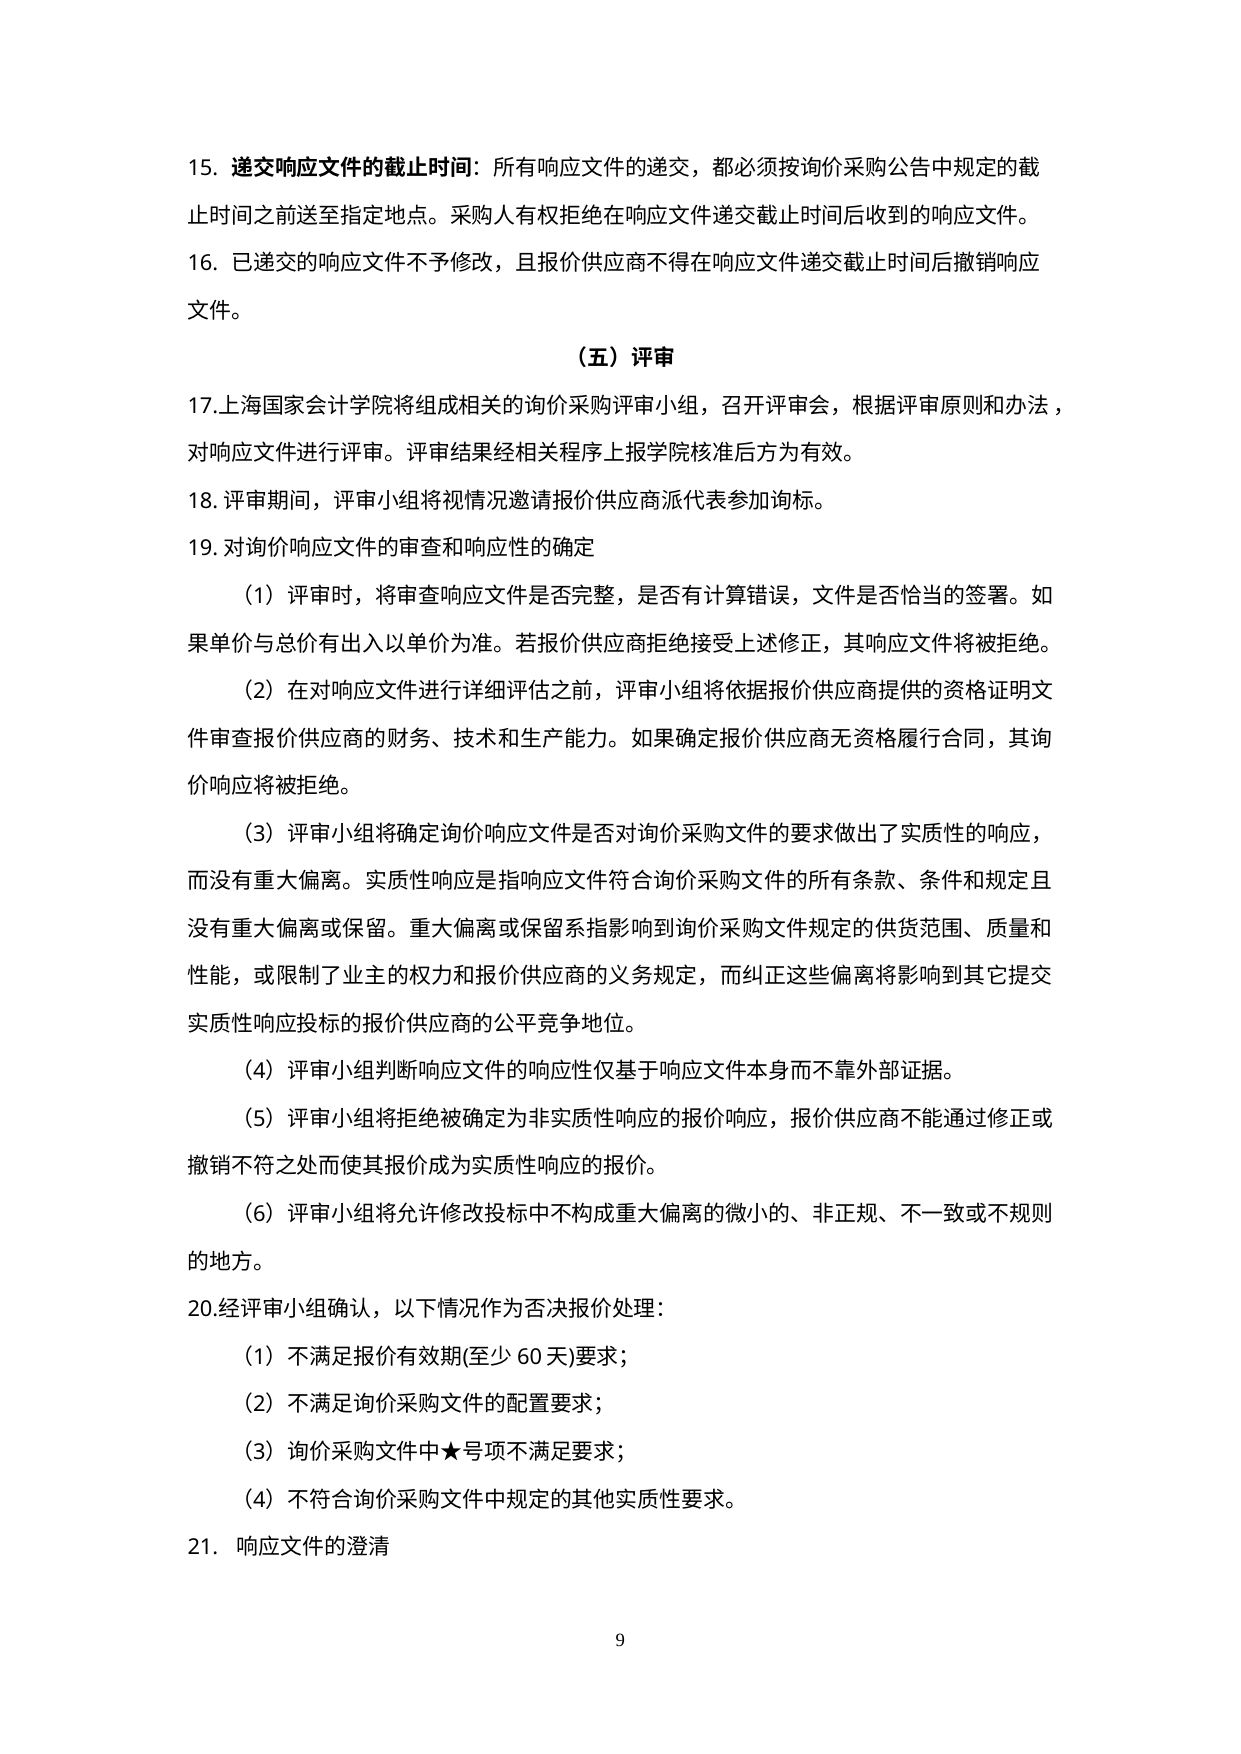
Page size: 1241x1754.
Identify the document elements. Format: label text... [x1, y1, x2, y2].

text （4）不符合询价采购文件中规定的其他实质性要求。 [209, 1482, 1053, 1513]
text （4）评审小组判断响应文件的响应性仅基于响应文件本身而不靠外部证据。 [187, 1053, 1053, 1085]
text （五）评审 [187, 340, 1053, 372]
text （3）评审小组将确定询价响应文件是否对询价采购文件的要求做出了实质性的响应，而没有重大偏离。实质性响应是指响应文件符合询价采购文件的所有条款、条件和规定且没有重大偏离或保留。重大偏离或保留系指影响到询价采购文件规定的供货范围、质量和性能，或限制了业主的权力和报价供应商的义务规定，而纠正这些偏离将影响到其它提交实质性响应投标的报价供应商的公平竞争地位。 [187, 816, 1053, 1037]
text 15. 递交响应文件的截止时间：所有响应文件的递交，都必须按询价采购公告中规定的截止时间之前送至指定地点。采购人有权拒绝在响应文件递交截止时间后收到的响应文件。 [187, 150, 1053, 229]
text （1）评审时，将审查响应文件是否完整，是否有计算错误，文件是否恰当的签署。如果单价与总价有出入以单价为准。若报价供应商拒绝接受上述修正，其响应文件将被拒绝。 [187, 578, 1053, 657]
text 17.上海国家会计学院将组成相关的询价采购评审小组，召开评审会，根据评审原则和办法，对响应文件进行评审。评审结果经相关程序上报学院核准后方为有效。 [187, 388, 1053, 467]
text （3）询价采购文件中★号项不满足要求； [209, 1434, 1053, 1466]
text 18. 评审期间，评审小组将视情况邀请报价供应商派代表参加询标。 [187, 483, 1053, 514]
text 21. 响应文件的澄清 [187, 1529, 1053, 1561]
text 20.经评审小组确认，以下情况作为否决报价处理： [187, 1291, 1053, 1323]
text （2）不满足询价采购文件的配置要求； [209, 1386, 1053, 1418]
text （5）评审小组将拒绝被确定为非实质性响应的报价响应，报价供应商不能通过修正或撤销不符之处而使其报价成为实质性响应的报价。 [187, 1101, 1053, 1180]
text （1）不满足报价有效期(至少60天)要求； [209, 1339, 1053, 1371]
text （6）评审小组将允许修改投标中不构成重大偏离的微小的、非正规、不一致或不规则的地方。 [187, 1196, 1053, 1275]
text 19. 对询价响应文件的审查和响应性的确定 [187, 530, 1053, 562]
text 16. 已递交的响应文件不予修改，且报价供应商不得在响应文件递交截止时间后撤销响应文件。 [187, 245, 1053, 324]
text （2）在对响应文件进行详细评估之前，评审小组将依据报价供应商提供的资格证明文件审查报价供应商的财务、技术和生产能力。如果确定报价供应商无资格履行合同，其询价响应将被拒绝。 [187, 673, 1053, 800]
